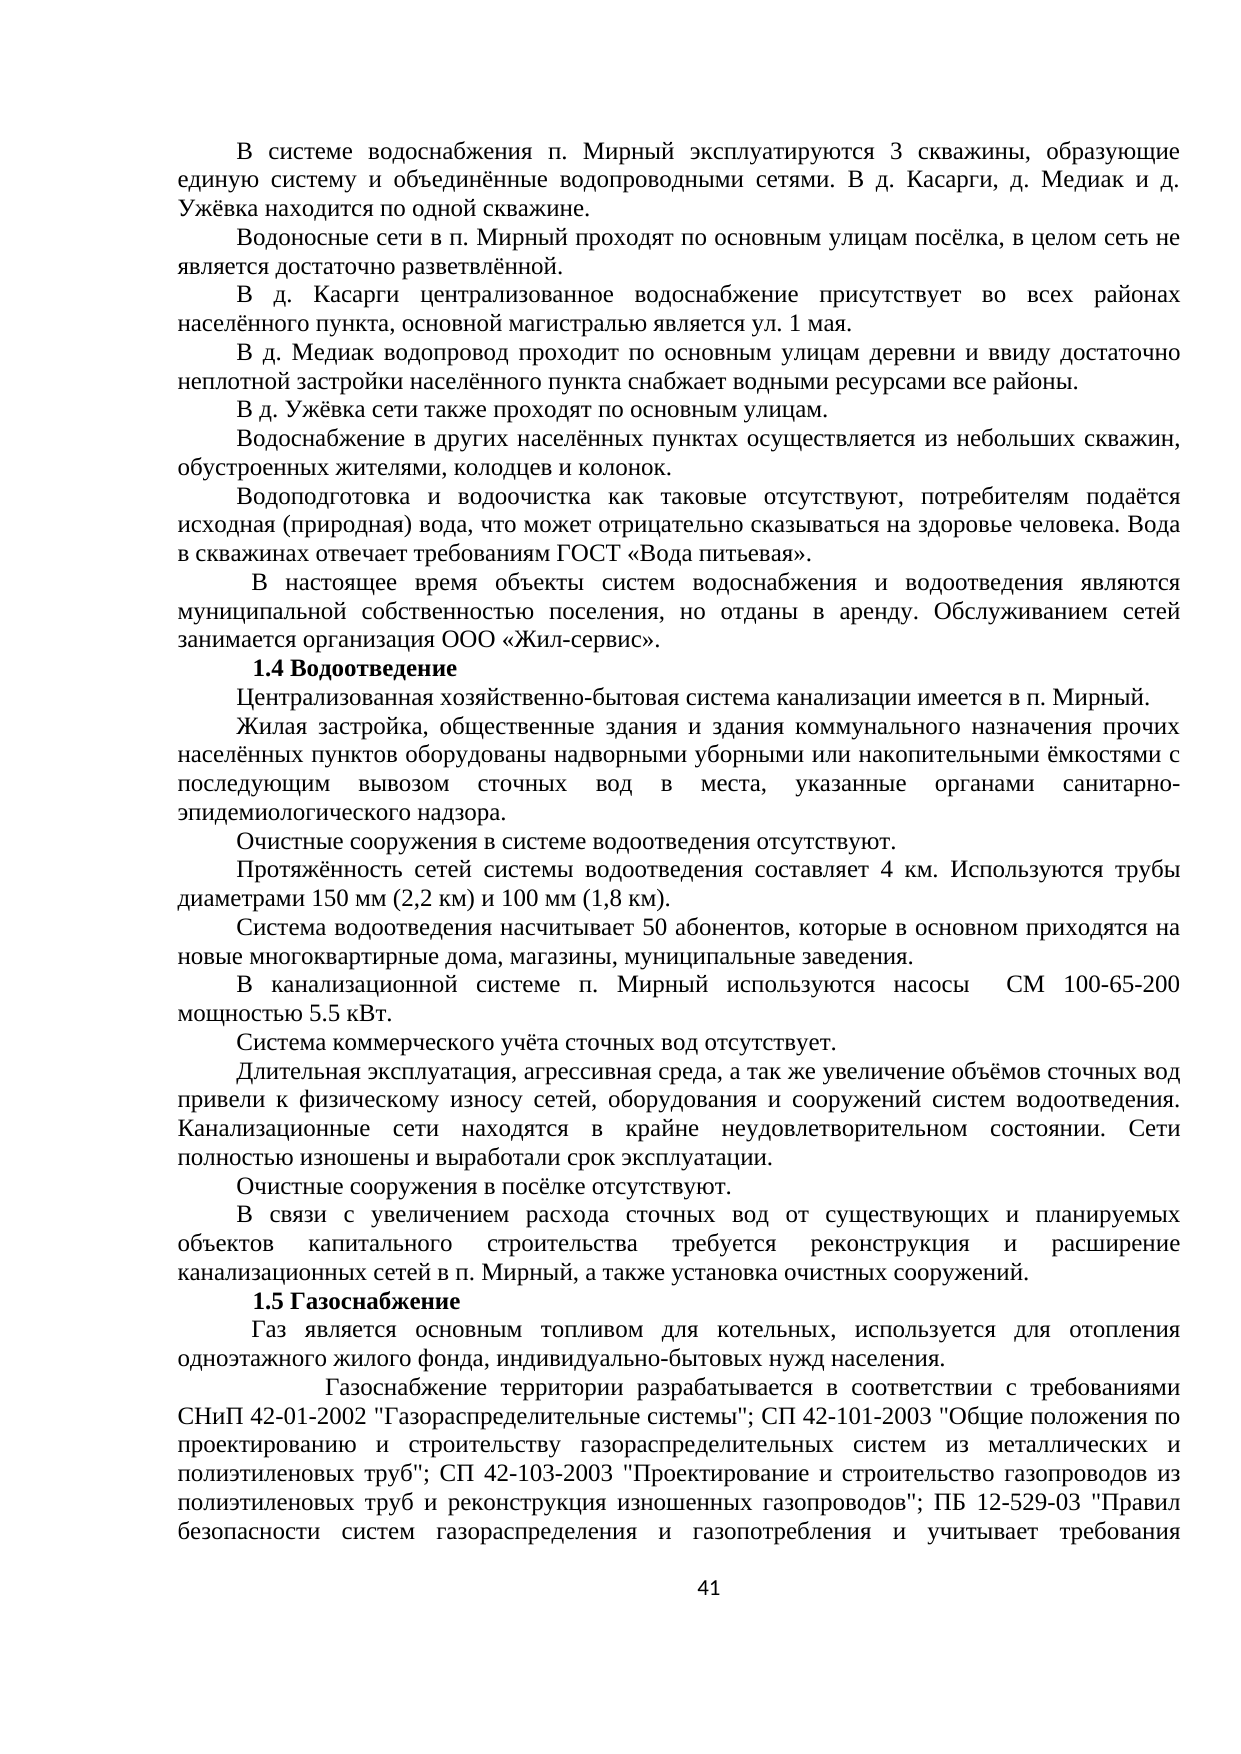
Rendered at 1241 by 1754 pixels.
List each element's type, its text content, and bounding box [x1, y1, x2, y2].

text Газ является основным топливом для котельных, используется для отопления одноэтажного жилого фонда, индивидуально-бытовых нужд населения. [177, 1314, 1181, 1372]
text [177, 1372, 1181, 1544]
text В канализационной системе п. Мирный используются насосы СМ 100-65-200 мощностью 5.5 кВт. [177, 969, 1181, 1027]
subtitle 1.5 Газоснабжение [177, 1286, 1181, 1314]
text Водоподготовка и водоочистка как таковые отсутствуют, потребителям подаётся исходная (природная) вода, что может отрицательно сказываться на здоровье человека. Вода в скважинах отвечает требованиям ГОСТ «Вода питьевая». [177, 481, 1181, 567]
text В д. Касарги централизованное водоснабжение присутствует во всех районах населённого пункта, основной магистралью является ул. 1 мая. [177, 279, 1181, 337]
text В связи с увеличением расхода сточных вод от существующих и планируемых объектов капитального строительства требуется реконструкция и расширение канализационных сетей в п. Мирный, а также установка очистных сооружений. [177, 1199, 1181, 1286]
text В настоящее время объекты систем водоснабжения и водоотведения являются муниципальной собственностью поселения, но отданы в аренду. Обслуживанием сетей занимается организация ООО «Жил-сервис». [177, 567, 1181, 653]
text Жилая застройка, общественные здания и здания коммунального назначения прочих населённых пунктов оборудованы надворными уборными или накопительными ёмкостями с последующим вывозом сточных вод в места, указанные органами санитарно-эпидемиологического надзора. [177, 711, 1181, 826]
text Централизованная хозяйственно-бытовая система канализации имеется в п. Мирный. [177, 682, 1181, 711]
text Очистные сооружения в посёлке отсутствуют. [177, 1171, 1181, 1199]
subtitle 1.4 Водоотведение [177, 653, 1181, 682]
text Система коммерческого учёта сточных вод отсутствует. [177, 1027, 1181, 1056]
text Длительная эксплуатация, агрессивная среда, а так же увеличение объёмов сточных вод привели к физическому износу сетей, оборудования и сооружений систем водоотведения. Канализационные сети находятся в крайне неудовлетворительном состоянии. Сети полностью изношены и выработали срок эксплуатации. [177, 1056, 1181, 1171]
text Очистные сооружения в системе водоотведения отсутствуют. [177, 826, 1181, 854]
text В д. Ужёвка сети также проходят по основным улицам. [177, 394, 1181, 423]
text Водоснабжение в других населённых пунктах осуществляется из небольших скважин, обустроенных жителями, колодцев и колонок. [177, 423, 1181, 481]
text Система водоотведения насчитывает 50 абонентов, которые в основном приходятся на новые многоквартирные дома, магазины, муниципальные заведения. [177, 912, 1181, 969]
text Протяжённость сетей системы водоотведения составляет 4 км. Используются трубы диаметрами 150 мм (2,2 км) и 100 мм (1,8 км). [177, 854, 1181, 912]
text Водоносные сети в п. Мирный проходят по основным улицам посёлка, в целом сеть не является достаточно разветвлённой. [177, 222, 1181, 279]
text В системе водоснабжения п. Мирный эксплуатируются 3 скважины, образующие единую систему и объединённые водопроводными сетями. В д. Касарги, д. Медиак и д. Ужёвка находится по одной скважине. [177, 136, 1181, 222]
text В д. Медиак водопровод проходит по основным улицам деревни и ввиду достаточно неплотной застройки населённого пункта снабжает водными ресурсами все районы. [177, 337, 1181, 394]
